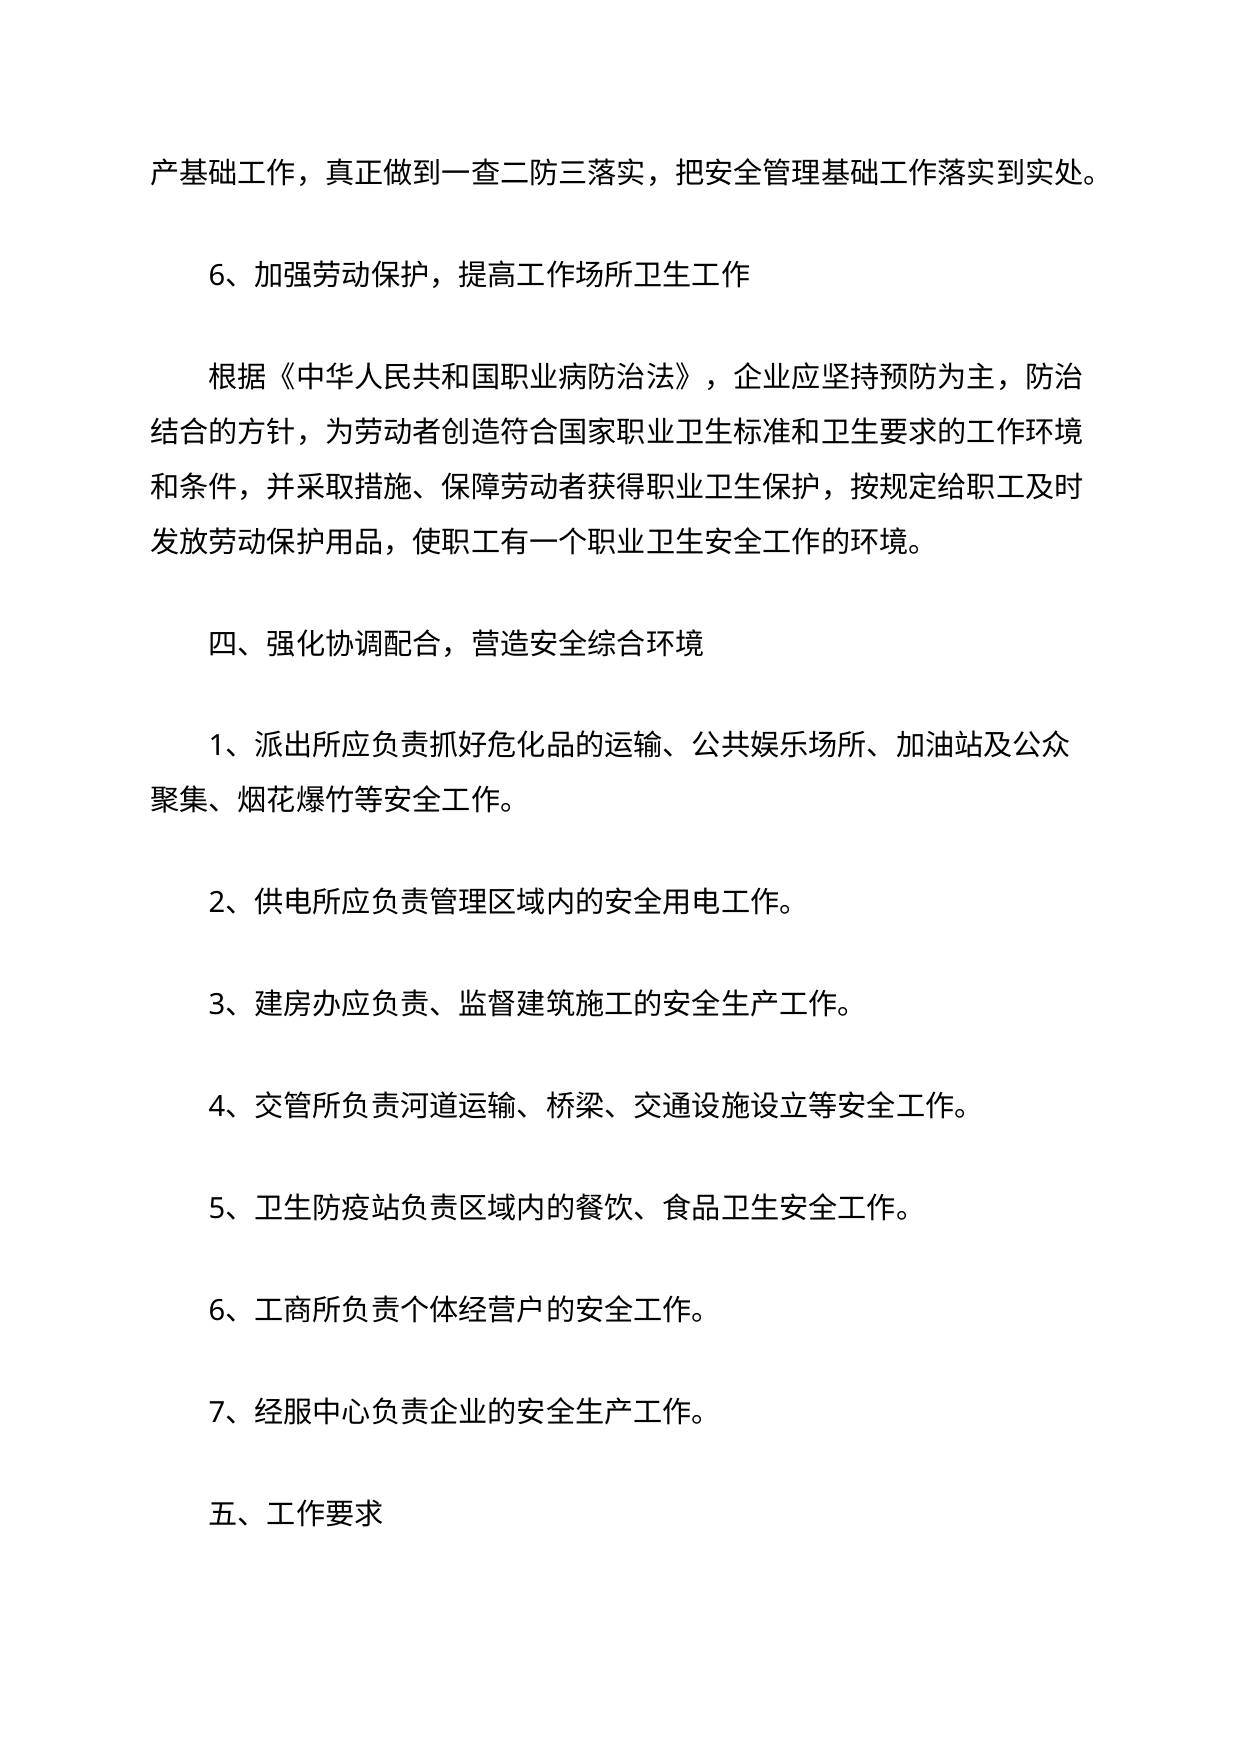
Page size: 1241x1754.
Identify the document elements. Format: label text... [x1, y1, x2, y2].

text 2、供电所应负责管理区域内的安全用电工作。 [150, 879, 1090, 921]
text 根据《中华人民共和国职业病防治法》，企业应坚持预防为主，防治结合的方针，为劳动者创造符合国家职业卫生标准和卫生要求的工作环境和条件，并采取措施、保障劳动者获得职业卫生保护，按规定给职工及时发放劳动保护用品，使职工有一个职业卫生安全工作的环境。 [150, 354, 1090, 561]
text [150, 150, 1090, 192]
text 1、派出所应负责抓好危化品的运输、公共娱乐场所、加油站及公众聚集、烟花爆竹等安全工作。 [150, 722, 1090, 819]
text 5、卫生防疫站负责区域内的餐饮、食品卫生安全工作。 [150, 1185, 1090, 1227]
text 7、经服中心负责企业的安全生产工作。 [150, 1389, 1090, 1431]
text 五、工作要求 [150, 1491, 1090, 1533]
text 6、加强劳动保护，提高工作场所卫生工作 [150, 252, 1090, 294]
text 四、强化协调配合，营造安全综合环境 [150, 620, 1090, 662]
text 6、工商所负责个体经营户的安全工作。 [150, 1287, 1090, 1329]
text 3、建房办应负责、监督建筑施工的安全生产工作。 [150, 981, 1090, 1023]
text 4、交管所负责河道运输、桥梁、交通设施设立等安全工作。 [150, 1083, 1090, 1125]
